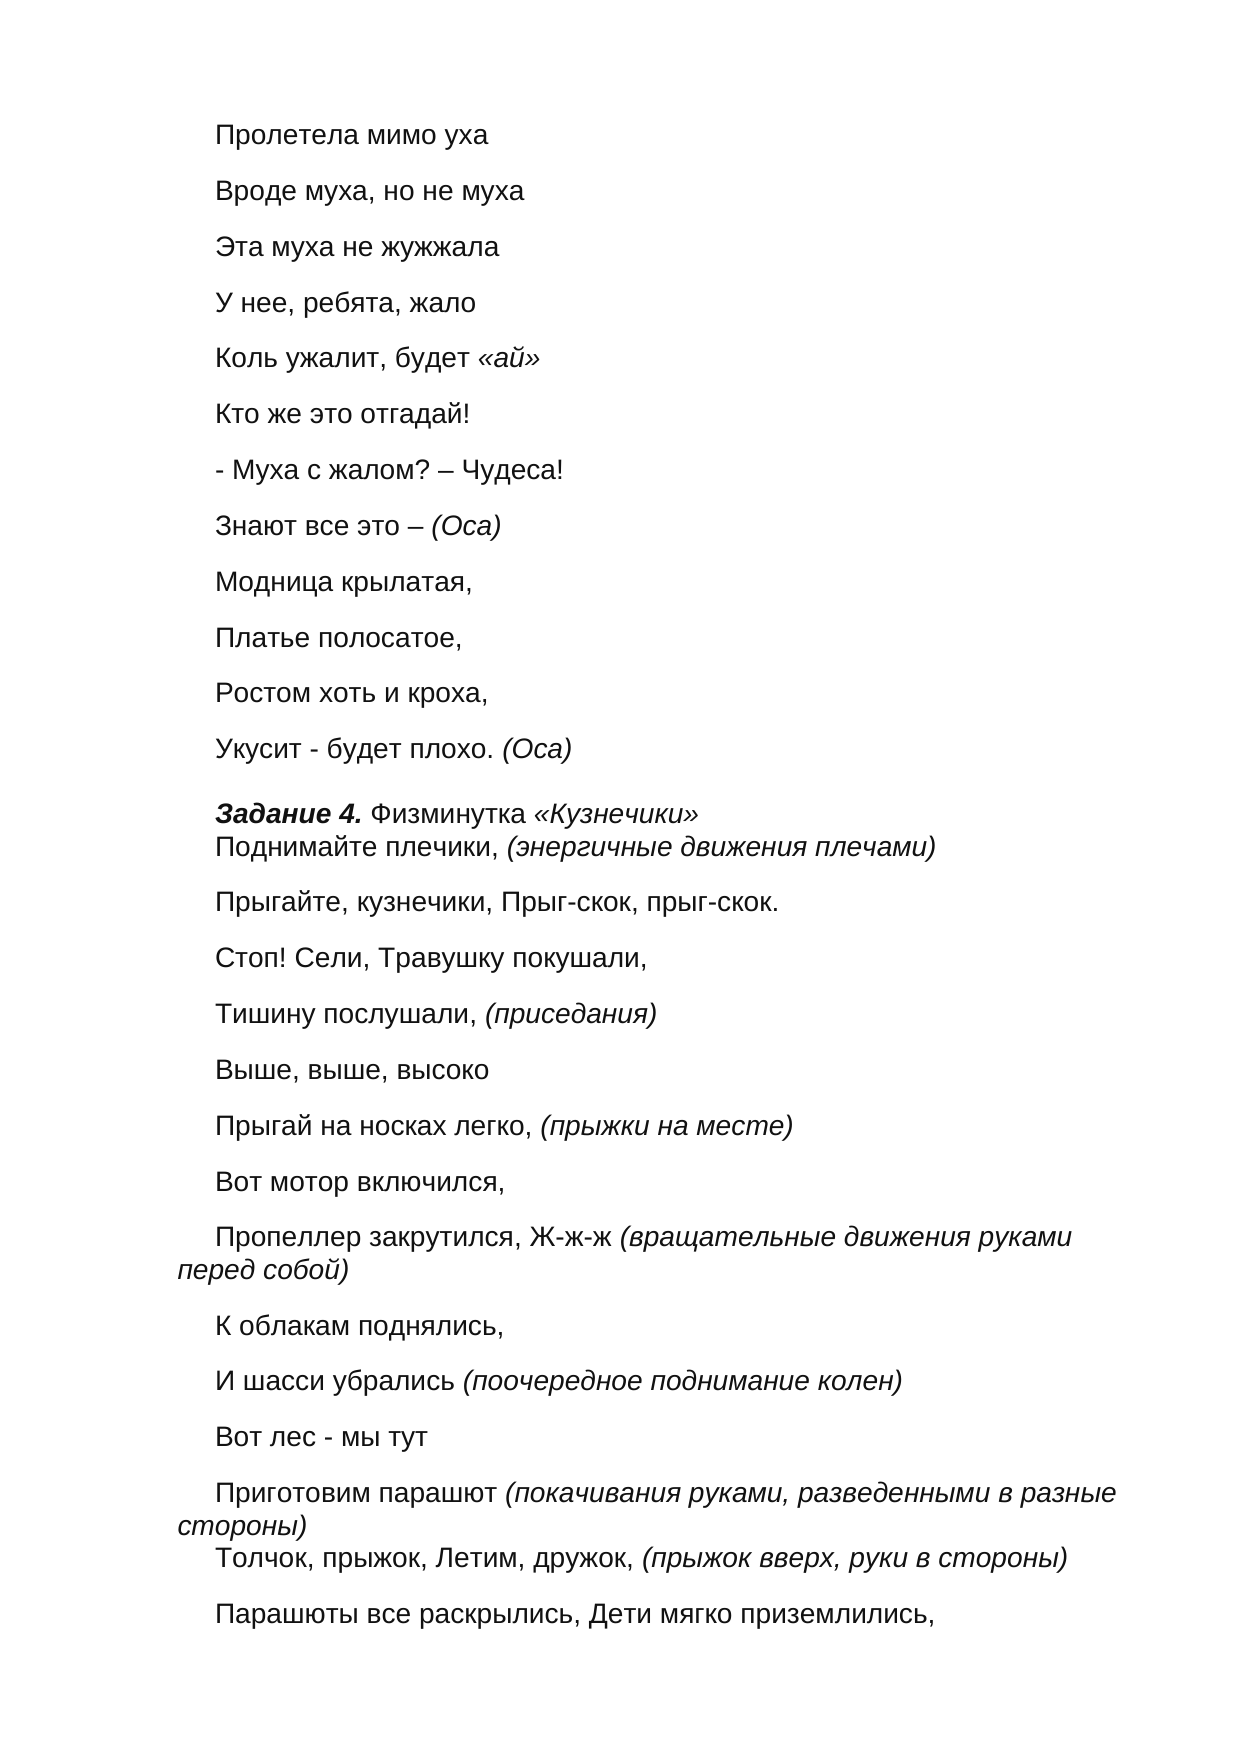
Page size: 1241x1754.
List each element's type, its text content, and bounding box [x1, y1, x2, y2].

text Парашюты все раскрылись, Дети мягко приземлились, [177, 1597, 1152, 1629]
text К облакам поднялись, [177, 1308, 1152, 1341]
text Толчок, прыжок, Летим, дружок, (прыжок вверх, руки в стороны) [177, 1541, 1152, 1573]
text Вот лес - мы тут [177, 1420, 1152, 1453]
text Ростом хоть и кроха, [177, 676, 1152, 709]
text У нее, ребята, жало [177, 286, 1152, 318]
text Пролетела мимо уха [177, 118, 1152, 151]
text Коль ужалит, будет «ай» [177, 341, 1152, 374]
text Приготовим парашют (покачивания руками, разведенными в разные стороны) [177, 1476, 1152, 1541]
text Вроде муха, но не муха [177, 174, 1152, 206]
text Платье полосатое, [177, 621, 1152, 653]
text Задание 4. Физминутка «Кузнечики» [177, 797, 1152, 829]
text Стоп! Сели, Травушку покушали, [177, 941, 1152, 973]
text Эта муха не жужжала [177, 230, 1152, 262]
text Кто же это отгадай! [177, 397, 1152, 430]
text Вот мотор включился, [177, 1164, 1152, 1197]
text Прыгай на носках легко, (прыжки на месте) [177, 1109, 1152, 1141]
text И шасси убрались (поочередное поднимание колен) [177, 1364, 1152, 1397]
text Прыгайте, кузнечики, Прыг-скок, прыг-скок. [177, 885, 1152, 918]
text Выше, выше, высоко [177, 1053, 1152, 1085]
text Укусит - будет плохо. (Оса) [177, 732, 1152, 765]
text Знают все это – (Оса) [177, 509, 1152, 541]
text Тишину послушали, (приседания) [177, 997, 1152, 1029]
text Модница крылатая, [177, 565, 1152, 597]
text - Муха с жалом? – Чудеса! [177, 453, 1152, 486]
text Пропеллер закрутился, Ж-ж-ж (вращательные движения руками перед собой) [177, 1220, 1152, 1285]
text Поднимайте плечики, (энергичные движения плечами) [177, 829, 1152, 862]
